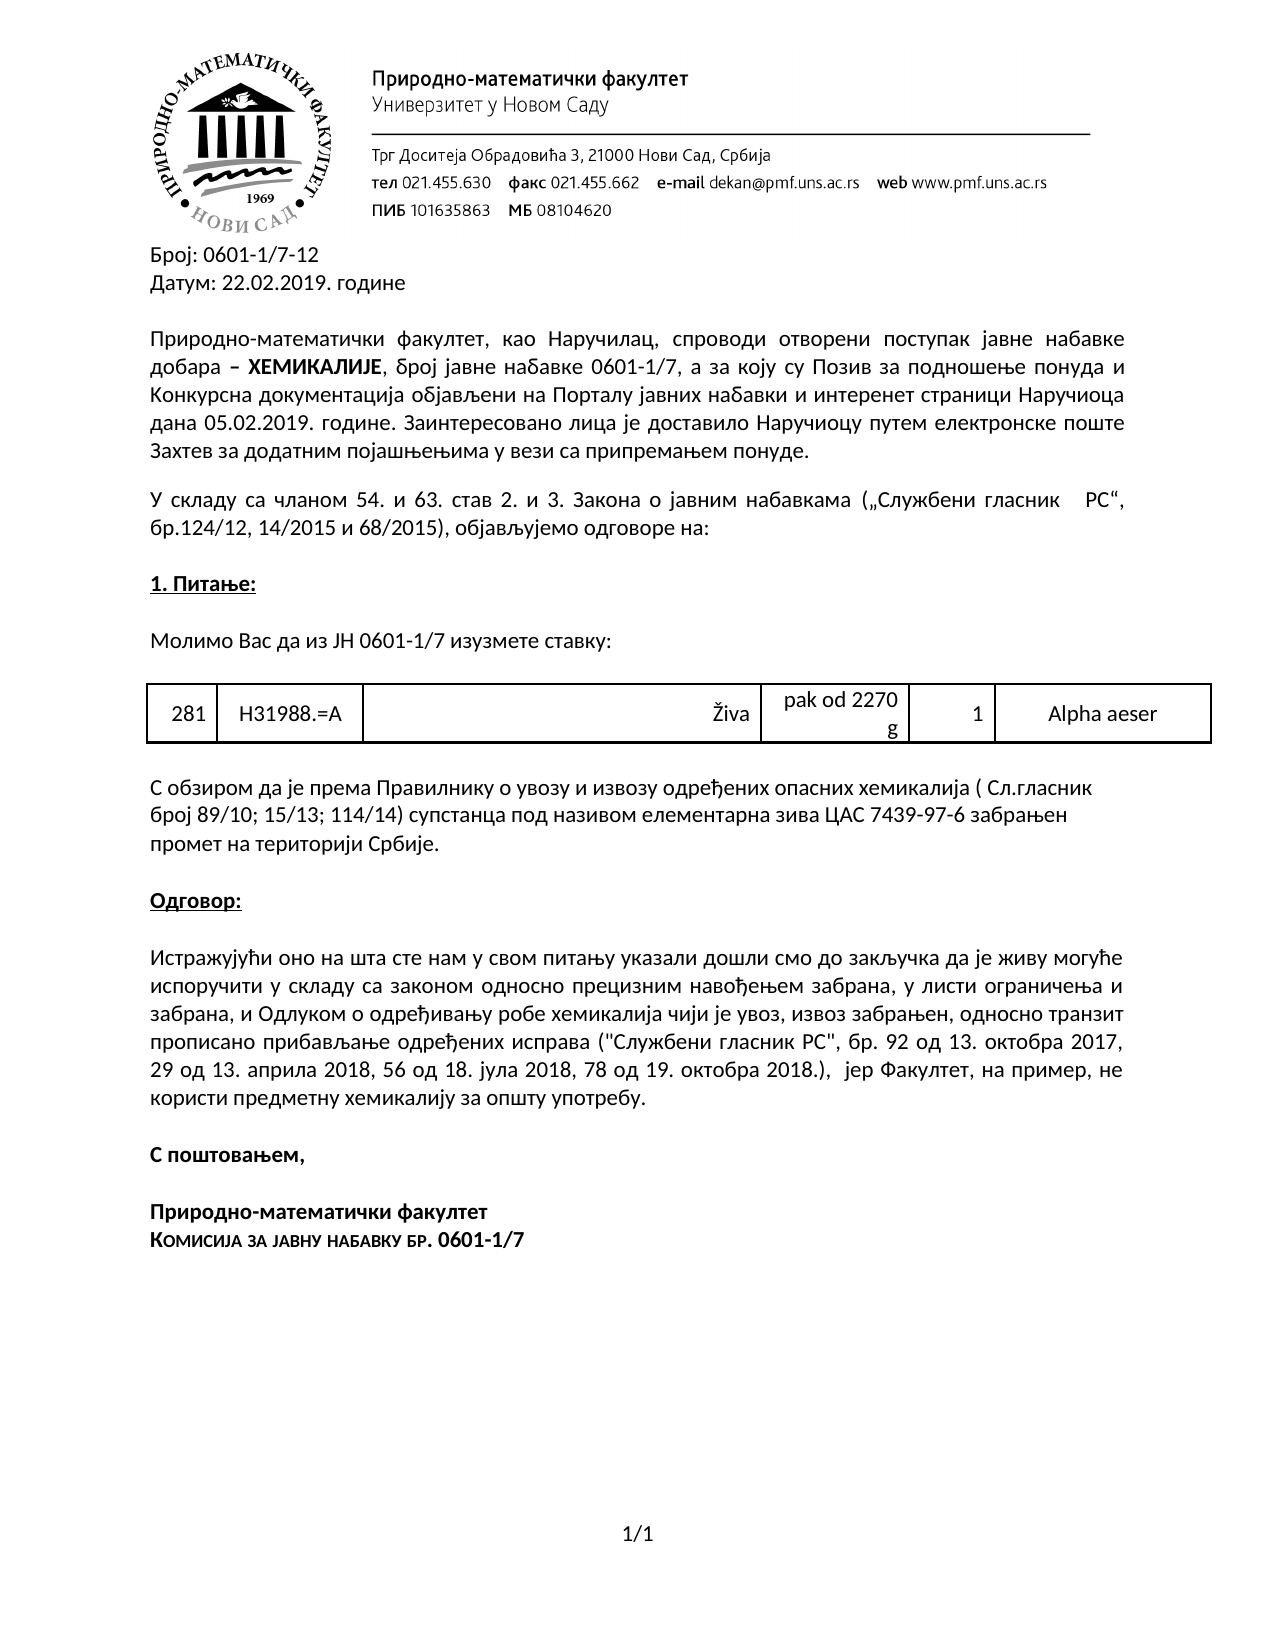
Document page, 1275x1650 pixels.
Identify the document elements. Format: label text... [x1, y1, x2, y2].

text С поштовањем, [150, 1140, 1125, 1168]
text Природно-математички факултет [150, 1197, 1125, 1226]
text Mолимо Вас да из ЈН 0601-1/7 изузмете ставку: [150, 626, 1125, 654]
text Комисија за јавну набавку бр. 0601-1/7 [150, 1226, 1125, 1253]
text Број: 0601-1/7-12 [150, 240, 1125, 268]
table_header pak od 2270 g [762, 685, 908, 741]
text Oдговор: [150, 886, 1125, 914]
picture [150, 45, 1091, 240]
table_header 1 [910, 685, 994, 741]
text 1. Питање: [150, 569, 1125, 597]
table_header Alpha aeser [996, 685, 1210, 741]
text Природно-математички факултет, као Наручилац, спроводи отворени поступак јавне набавке добара – ХЕМИКАЛИЈЕ, број јавне набавке 0601-1/7, а за коју су Позив за подношење понуда и Kонкурсна документација објављени на Порталу јавних набавки и интеренет страници Наручиоца дана 05.02.2019. године. Заинтересовано лицa је доставило Наручиоцу путем електронске поште Захтев за додатним појашњењима у вези са припремањем понуде. [150, 324, 1125, 464]
table_header Živa [364, 685, 760, 741]
text У складу са чланом 54. и 63. став 2. и 3. Закона о јавним набавкама („Службени гласник РС“, бр.124/12, 14/2015 и 68/2015), објављујемо одговоре на: [150, 485, 1125, 541]
text Истражујући оно на шта сте нам у свом питању указали дошли смо до закључка да је живу могуће испоручити у складу са законом односно прецизним навођењем забрана, у листи ограничења и забрана, и Одлуком о одређивању робе хемикалија чији је увоз, извоз забрањен, односно транзит прописано прибављање одређених исправа ("Службени гласник РС", бр. 92 од 13. октобра 2017, 29 од 13. априла 2018, 56 од 18. јула 2018, 78 од 19. октобра 2018.), јер Факултет, на пример, не користи предметну хемикалију за општу употребу. [150, 943, 1125, 1111]
text Датум: 22.02.2019. године [150, 268, 1125, 296]
table_header 281 [148, 685, 216, 741]
table_header H31988.=A [218, 685, 362, 741]
text С обзиром да је према Правилнику о увозу и извозу одређених опасних хемикалија ( Сл.гласник број 89/10; 15/13; 114/14) супстанца под називом елементарна зива ЦАС 7439-97-6 забрањен промет на територији Србије. [150, 773, 1125, 857]
